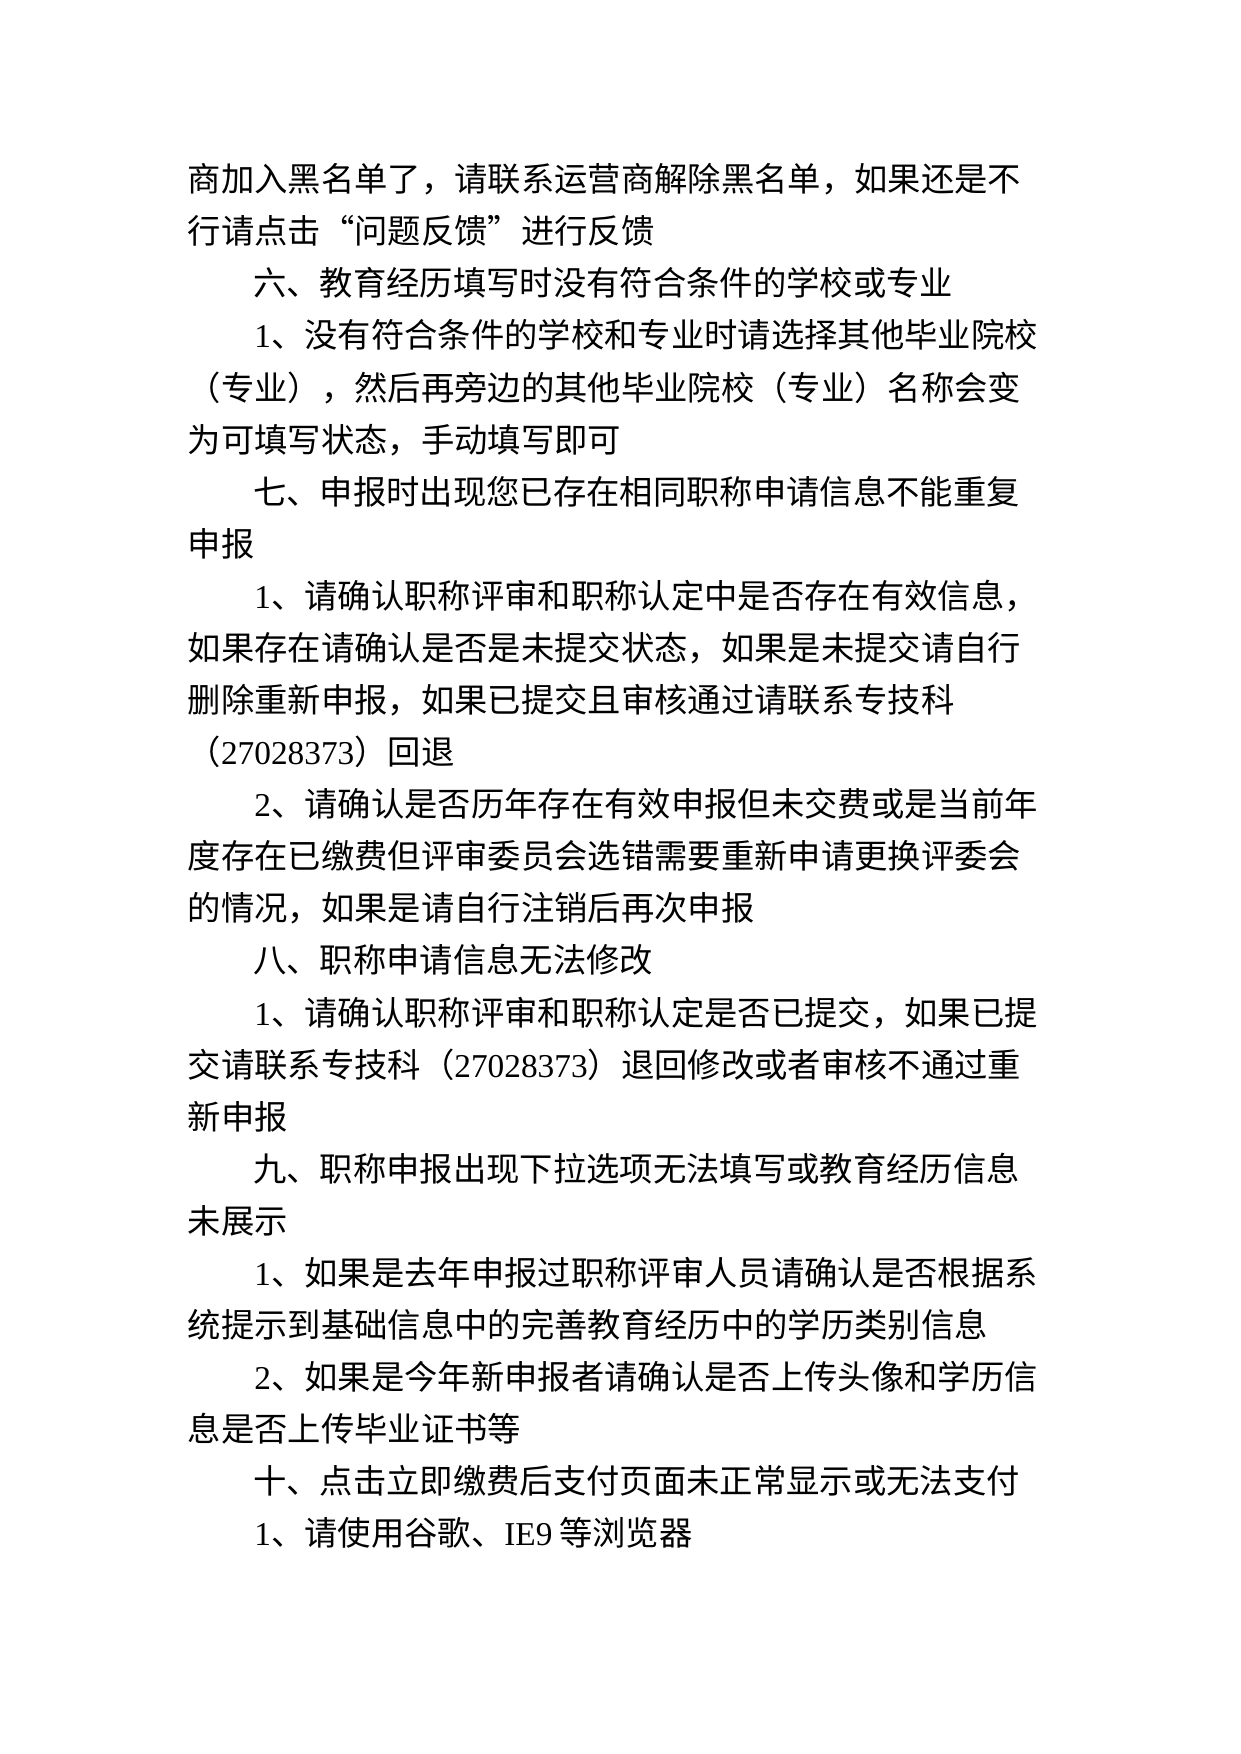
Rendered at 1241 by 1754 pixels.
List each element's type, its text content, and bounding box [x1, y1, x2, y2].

text 1、如果是去年申报过职称评审人员请确认是否根据系统提示到基础信息中的完善教育经历中的学历类别信息 [187, 1244, 1053, 1348]
text 六、教育经历填写时没有符合条件的学校或专业 [187, 254, 1053, 306]
text 2、请确认是否历年存在有效申报但未交费或是当前年度存在已缴费但评审委员会选错需要重新申请更换评委会的情况，如果是请自行注销后再次申报 [187, 775, 1053, 931]
text 1、请使用谷歌、IE9等浏览器 [187, 1504, 1053, 1556]
text 九、职称申报出现下拉选项无法填写或教育经历信息未展示 [187, 1139, 1053, 1244]
text 七、申报时出现您已存在相同职称申请信息不能重复申报 [187, 462, 1053, 567]
text 1、请确认职称评审和职称认定是否已提交，如果已提交请联系专技科（27028373）退回修改或者审核不通过重新申报 [187, 983, 1053, 1139]
text 2、如果是今年新申报者请确认是否上传头像和学历信息是否上传毕业证书等 [187, 1348, 1053, 1452]
text 八、职称申请信息无法修改 [187, 931, 1053, 983]
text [187, 150, 1053, 254]
text 十、点击立即缴费后支付页面未正常显示或无法支付 [187, 1452, 1053, 1504]
text 1、请确认职称评审和职称认定中是否存在有效信息，如果存在请确认是否是未提交状态，如果是未提交请自行删除重新申报，如果已提交且审核通过请联系专技科（27028373）回退 [187, 567, 1053, 775]
text 1、没有符合条件的学校和专业时请选择其他毕业院校（专业），然后再旁边的其他毕业院校（专业）名称会变为可填写状态，手动填写即可 [187, 306, 1053, 462]
